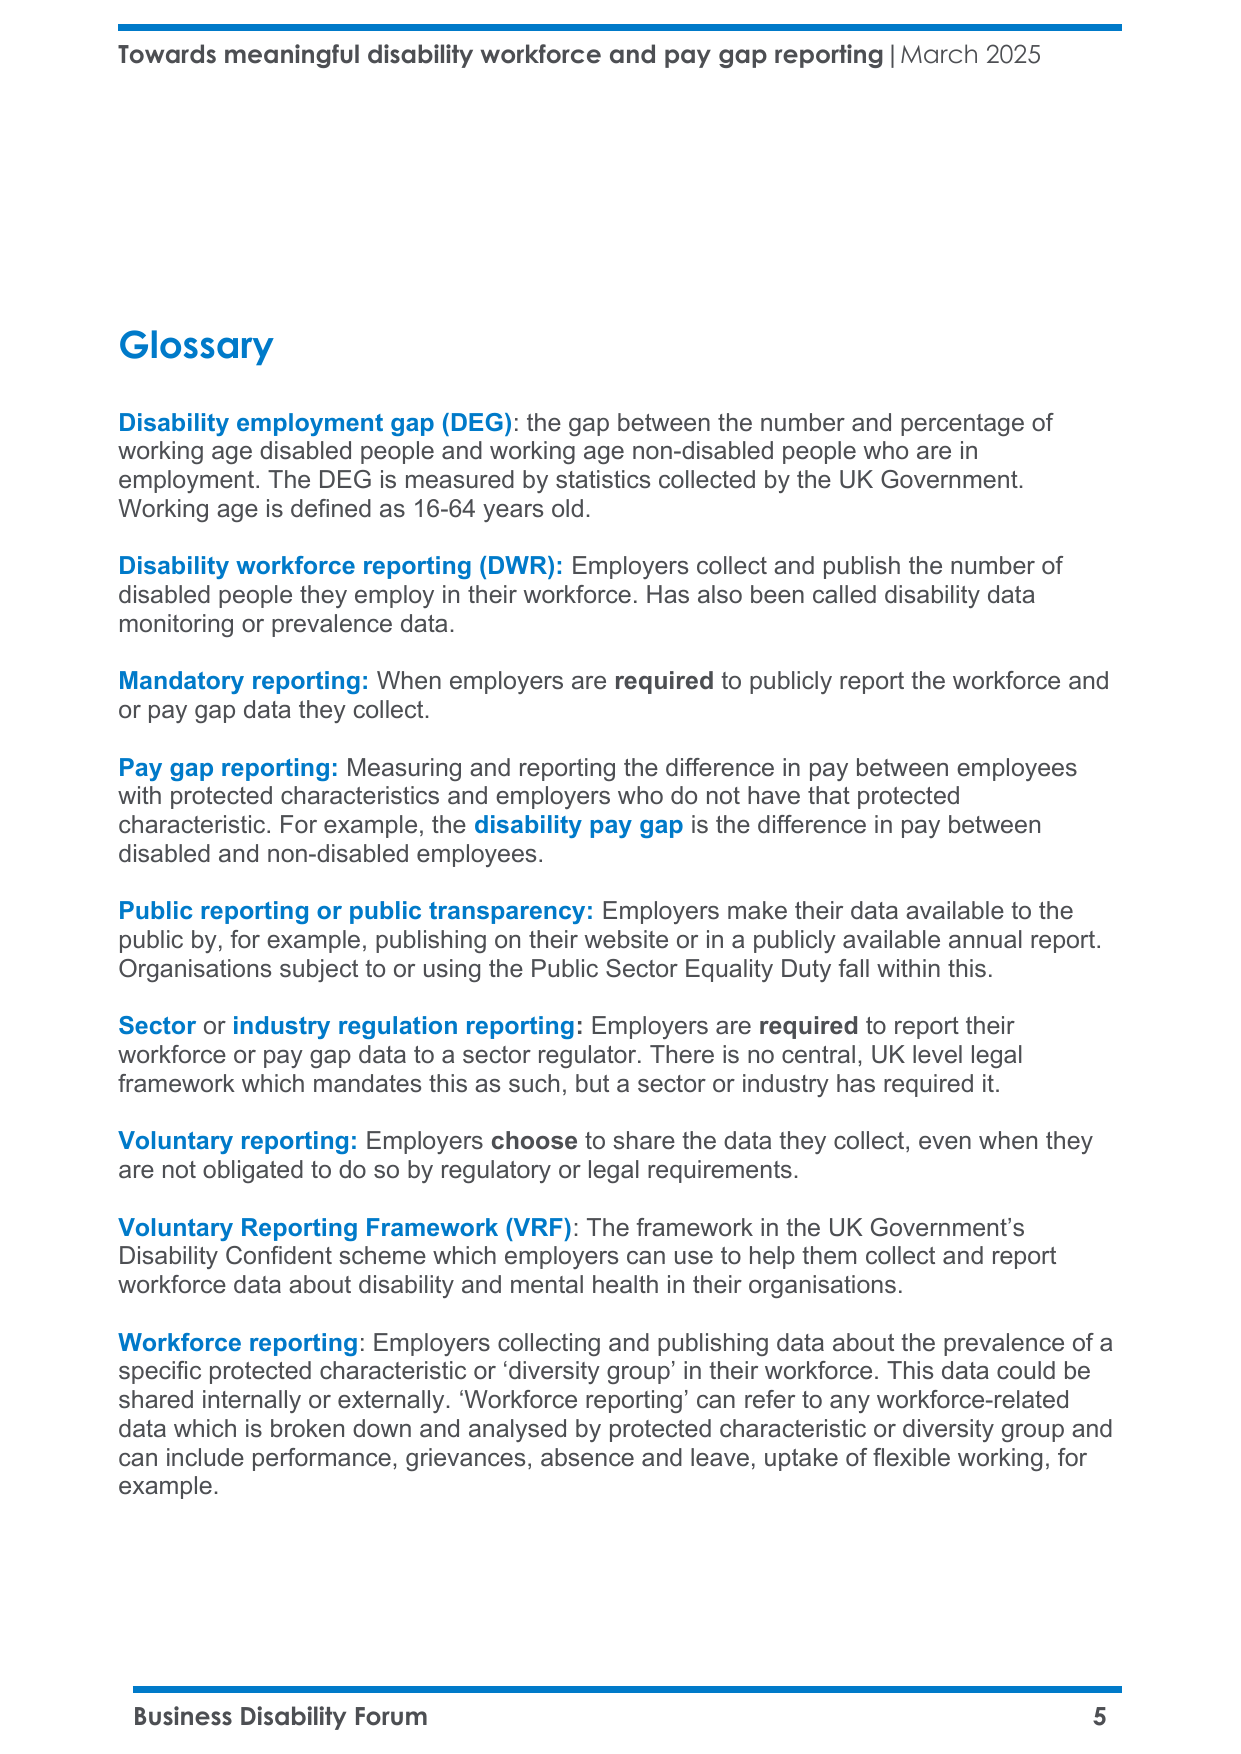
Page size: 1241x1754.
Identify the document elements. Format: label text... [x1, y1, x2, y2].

text Mandatory reporting: When employers are required to publicly report the workforce and or pay gap data they collect. [118, 666, 1122, 724]
text Public reporting or public transparency: Employers make their data available to the public by, for example, publishing on their website or in a publicly available annual report. Organisations subject to or using the Public Sector Equality Duty fall within this. [118, 896, 1122, 983]
text Disability employment gap (DEG): the gap between the number and percentage of working age disabled people and working age non-disabled people who are in employment. The DEG is measured by statistics collected by the UK Government. Working age is defined as 16-64 years old. [118, 408, 1122, 523]
text Pay gap reporting: Measuring and reporting the difference in pay between employees with protected characteristics and employers who do not have that protected characteristic. For example, the disability pay gap is the difference in pay between disabled and non-disabled employees. [118, 753, 1122, 868]
text Voluntary Reporting Framework (VRF): The framework in the UK Government’s Disability Confident scheme which employers can use to help them collect and report workforce data about disability and mental health in their organisations. [118, 1213, 1122, 1299]
subtitle Glossary [118, 320, 1122, 366]
text Disability workforce reporting (DWR): Employers collect and publish the number of disabled people they employ in their workforce. Has also been called disability data monitoring or prevalence data. [118, 551, 1122, 638]
text Voluntary reporting: Employers choose to share the data they collect, even when they are not obligated to do so by regulatory or legal requirements. [118, 1126, 1122, 1184]
text Workforce reporting: Employers collecting and publishing data about the prevalence of a specific protected characteristic or ‘diversity group’ in their workforce. This data could be shared internally or externally. ‘Workforce reporting’ can refer to any workforce-related data which is broken down and analysed by protected characteristic or diversity group and can include performance, grievances, absence and leave, uptake of flexible working, for example. [118, 1328, 1122, 1500]
text Sector or industry regulation reporting: Employers are required to report their workforce or pay gap data to a sector regulator. There is no central, UK level legal framework which mandates this as such, but a sector or industry has required it. [118, 1011, 1122, 1098]
